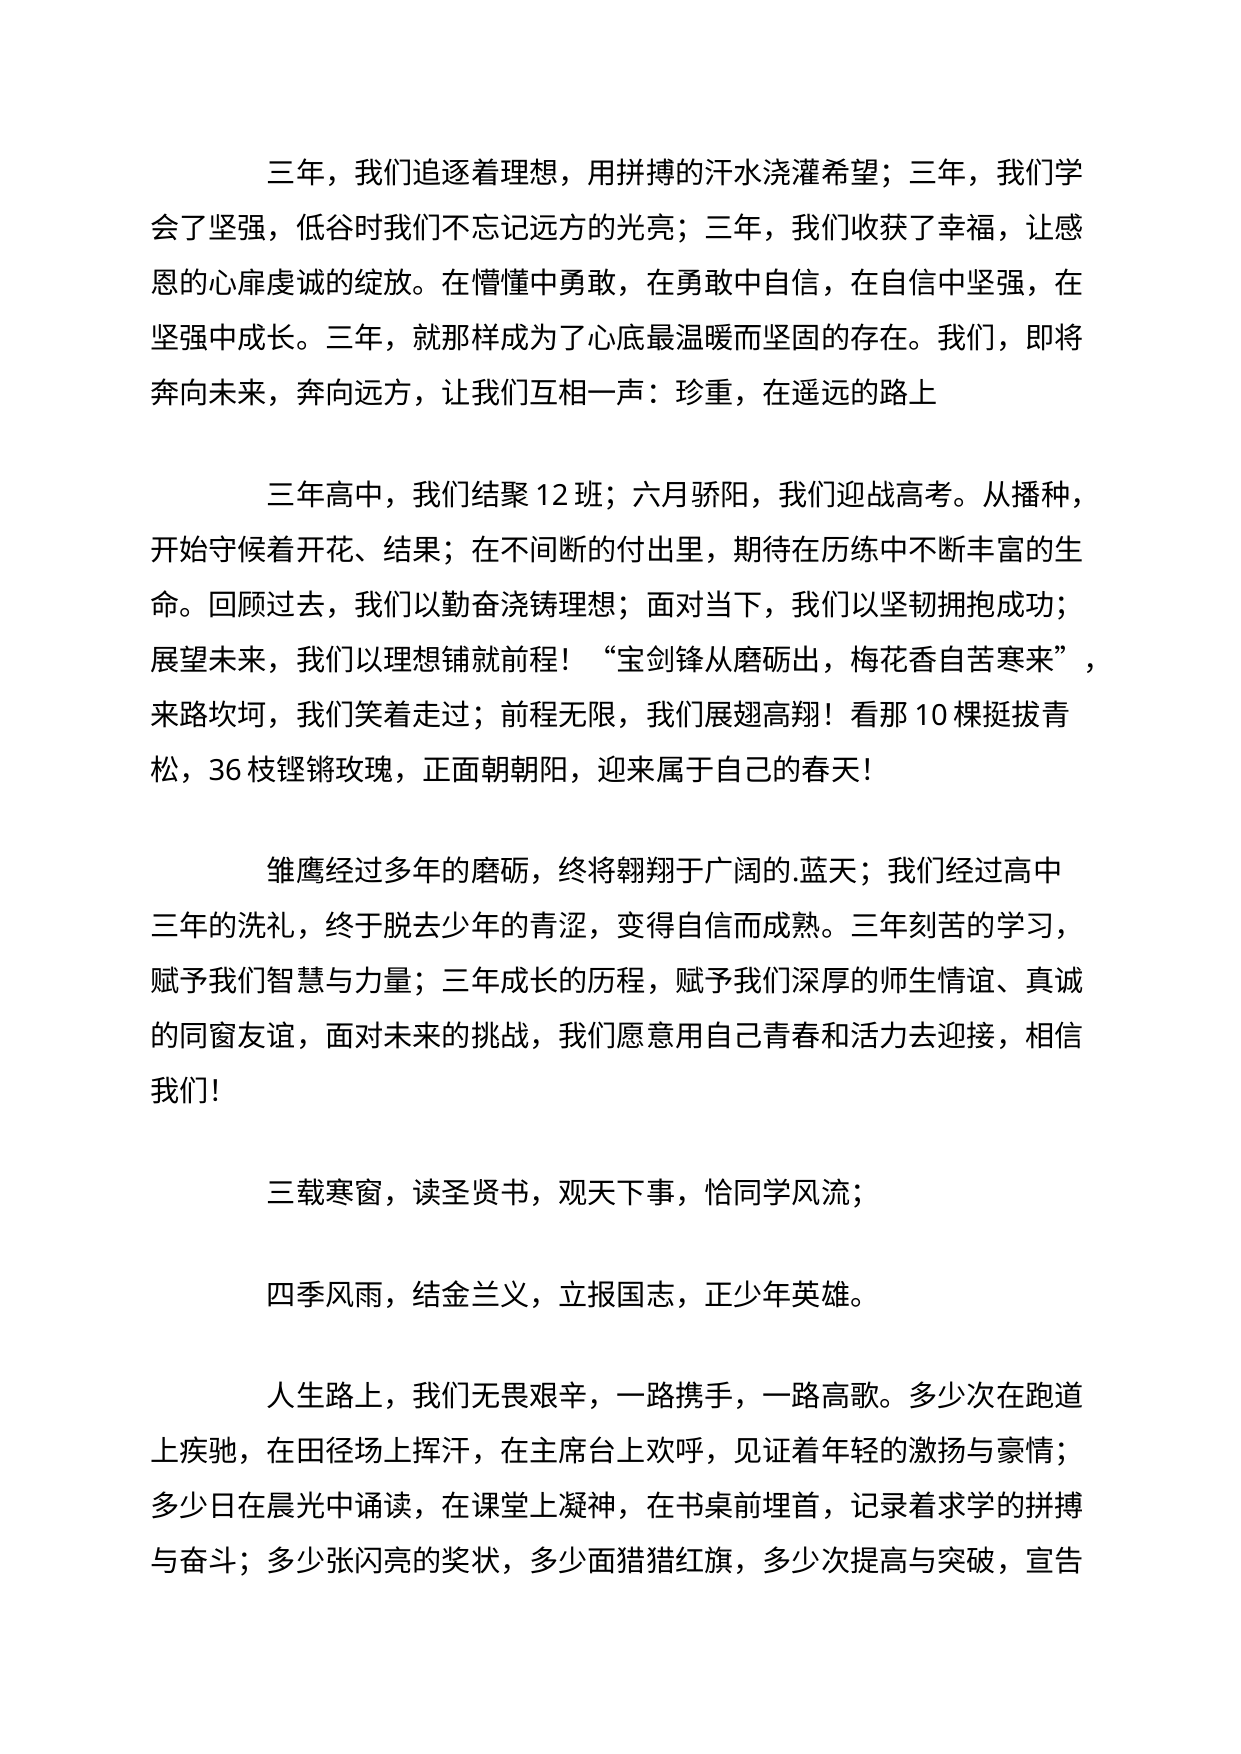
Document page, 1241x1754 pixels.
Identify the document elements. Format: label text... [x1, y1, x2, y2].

text 三年高中，我们结聚12班；六月骄阳，我们迎战高考。从播种，开始守候着开花、结果；在不间断的付出里，期待在历练中不断丰富的生命。回顾过去，我们以勤奋浇铸理想；面对当下，我们以坚韧拥抱成功；展望未来，我们以理想铺就前程！“宝剑锋从磨砺出，梅花香自苦寒来”，来路坎坷，我们笑着走过；前程无限，我们展翅高翔！看那10棵挺拔青松，36枝铿锵玫瑰，正面朝朝阳，迎来属于自己的春天！ [150, 471, 1090, 788]
text 雏鹰经过多年的磨砺，终将翱翔于广阔的.蓝天；我们经过高中三年的洗礼，终于脱去少年的青涩，变得自信而成熟。三年刻苦的学习，赋予我们智慧与力量；三年成长的历程，赋予我们深厚的师生情谊、真诚的同窗友谊，面对未来的挑战，我们愿意用自己青春和活力去迎接，相信我们！ [150, 848, 1090, 1110]
text 三载寒窗，读圣贤书，观天下事，恰同学风流； [150, 1169, 1090, 1212]
text 四季风雨，结金兰义，立报国志，正少年英雄。 [150, 1271, 1090, 1313]
text 三年，我们追逐着理想，用拼搏的汗水浇灌希望；三年，我们学会了坚强，低谷时我们不忘记远方的光亮；三年，我们收获了幸福，让感恩的心扉虔诚的绽放。在懵懂中勇敢，在勇敢中自信，在自信中坚强，在坚强中成长。三年，就那样成为了心底最温暖而坚固的存在。我们，即将奔向未来，奔向远方，让我们互相一声：珍重，在遥远的路上 [150, 150, 1090, 412]
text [150, 1373, 1090, 1580]
